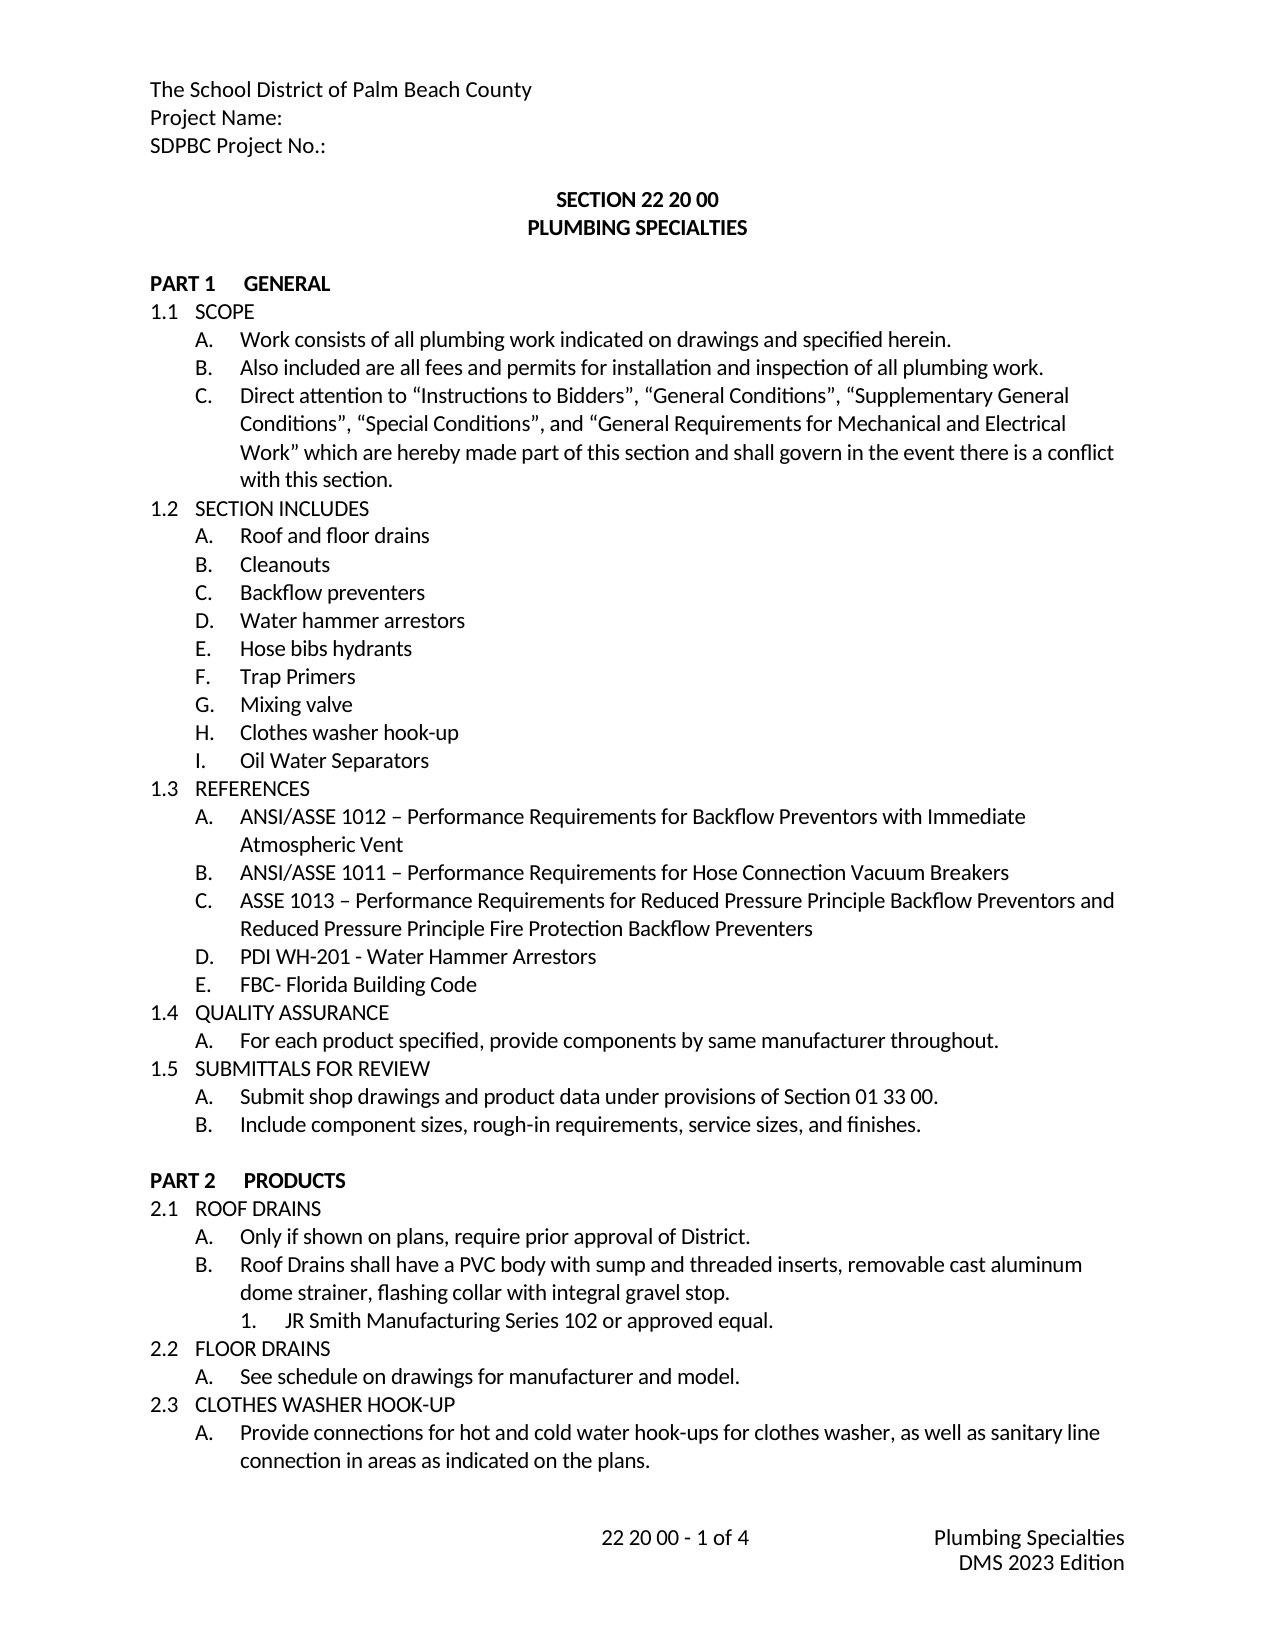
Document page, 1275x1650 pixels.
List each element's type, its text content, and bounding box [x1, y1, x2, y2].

list CLOTHES WASHER HOOK-UP [150, 1390, 1125, 1418]
list JR Smith Manufacturing Series 102 or approved equal. [240, 1306, 1125, 1334]
list ANSI/ASSE 1012 – Performance Requirements for Backflow Preventors with Immediate Atmospheric Vent [195, 802, 1125, 858]
list For each product specified, provide components by same manufacturer throughout. [195, 1026, 1125, 1054]
list SCOPE [150, 297, 1125, 326]
list FLOOR DRAINS [150, 1334, 1125, 1362]
list Work consists of all plumbing work indicated on drawings and specified herein. [195, 326, 1125, 353]
list ROOF DRAINS [150, 1194, 1125, 1222]
list Hose bibs hydrants [195, 634, 1125, 662]
text PART 2 PRODUCTS [150, 1166, 1125, 1194]
list Include component sizes, rough-in requirements, service sizes, and finishes. [195, 1110, 1125, 1138]
list SECTION INCLUDES [150, 494, 1125, 522]
list ANSI/ASSE 1011 – Performance Requirements for Hose Connection Vacuum Breakers [195, 858, 1125, 886]
list Direct attention to “Instructions to Bidders”, “General Conditions”, “Supplementary General Conditions”, “Special Conditions”, and “General Requirements for Mechanical and Electrical Work” which are hereby made part of this section and shall govern in the event there is a conflict with this section. [195, 382, 1125, 494]
list Cleanouts [195, 550, 1125, 578]
list Code [195, 970, 1125, 998]
list Only if shown on plans, require prior approval of District. [195, 1222, 1125, 1250]
list Backflow preventers [195, 578, 1125, 606]
list SUBMITTALS FOR REVIEW [150, 1054, 1125, 1082]
list Also included are all fees and permits for installation and inspection of all plumbing work. [195, 353, 1125, 382]
text PLUMBING SPECIALTIES [150, 213, 1125, 241]
list Provide connections for hot and cold water hook-ups for clothes washer, as well as sanitary line connection in areas as indicated on the plans. [195, 1418, 1125, 1474]
list QUALITY ASSURANCE [150, 998, 1125, 1026]
list Water hammer arrestors [195, 606, 1125, 634]
list Roof and floor drains [195, 522, 1125, 550]
list Mixing valve [195, 690, 1125, 718]
list Trap Primers [195, 662, 1125, 690]
list Clothes washer hook-up [195, 718, 1125, 746]
list Oil Water Separators [195, 746, 1125, 774]
list REFERENCES [150, 774, 1125, 802]
list Submit shop drawings and product data under provisions of Section 01 33 00. [195, 1082, 1125, 1110]
list See schedule on drawings for manufacturer and model. [195, 1362, 1125, 1390]
list Roof Drains shall have a PVC body with sump and threaded inserts, removable cast aluminum dome strainer, flashing collar with integral gravel stop. [195, 1250, 1125, 1306]
text PART 1 GENERAL [150, 269, 1125, 297]
text SECTION 22 20 00 [150, 185, 1125, 213]
list PDI WH-201 - Water Hammer Arrestors [195, 942, 1125, 970]
list ASSE 1013 – Performance Requirements for Reduced Pressure Principle Backflow Preventors and Reduced Pressure Principle Fire Protection Backflow Preventers [195, 886, 1125, 942]
